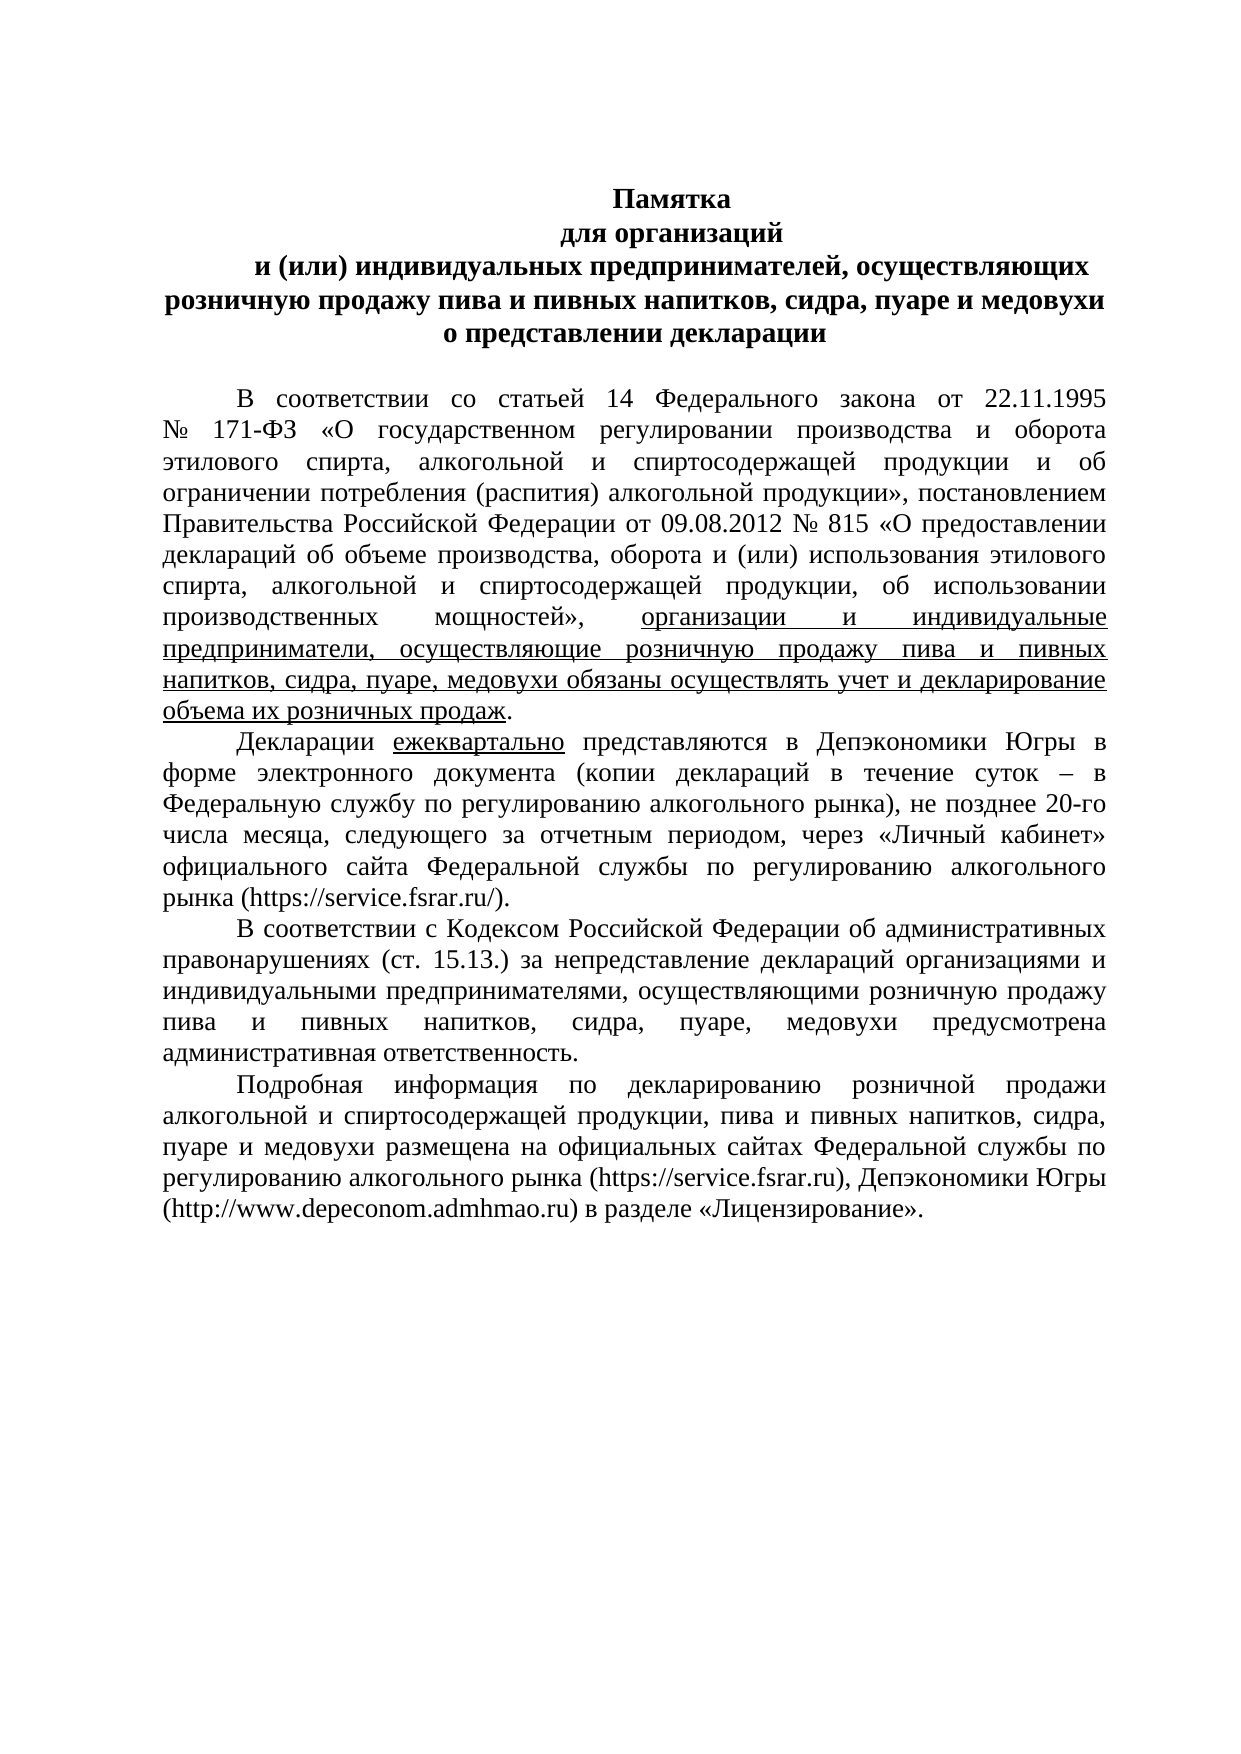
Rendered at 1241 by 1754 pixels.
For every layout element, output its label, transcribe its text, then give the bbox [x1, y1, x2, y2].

text и (или) индивидуальных предпринимателей, осуществляющих розничную продажу пива и пивных напитков, сидра, пуаре и медовухи о представлении декларации [162, 248, 1107, 349]
text Декларации ежеквартально представляются в Депэкономики Югры в форме электронного документа (копии деклараций в течение суток – в Федеральную службу по регулированию алкогольного рынка), не позднее 20-го числа месяца, следующего за отчетным периодом, через «Личный кабинет» официального сайта Федеральной службы по регулированию алкогольного рынка (https://service.fsrar.ru/). [162, 725, 1107, 912]
text Подробная информация по декларированию розничной продажи алкогольной и спиртосодержащей продукции, пива и пивных напитков, сидра, пуаре и медовухи размещена на официальных сайтах Федеральной службы по регулированию алкогольного рынка (https://service.fsrar.ru), Депэкономики Югры (http://www.depeconom.admhmao.ru) в разделе «Лицензирование». [162, 1068, 1107, 1223]
text Памятка [162, 181, 1107, 215]
text В соответствии с Кодексом Российской Федерации об административных правонарушениях (ст. 15.13.) за непредставление деклараций организациями и индивидуальными предпринимателями, осуществляющими розничную продажу пива и пивных напитков, сидра, пуаре, медовухи предусмотрена административная ответственность. [162, 912, 1107, 1068]
text для организаций [162, 215, 1107, 248]
text В соответствии со статьей 14 Федерального закона от 22.11.1995 № 171-ФЗ «О государственном регулировании производства и оборота этилового спирта, алкогольной и спиртосодержащей продукции и об ограничении потребления (распития) алкогольной продукции», постановлением Правительства Российской Федерации от 09.08.2012 № 815 «О предоставлении деклараций об объеме производства, оборота и (или) использования этилового спирта, алкогольной и спиртосодержащей продукции, об использовании производственных мощностей», организации и индивидуальные предприниматели, осуществляющие розничную продажу пива и пивных напитков, сидра, пуаре, медовухи обязаны осуществлять учет и декларирование объема их розничных продаж. [162, 382, 1107, 659]
